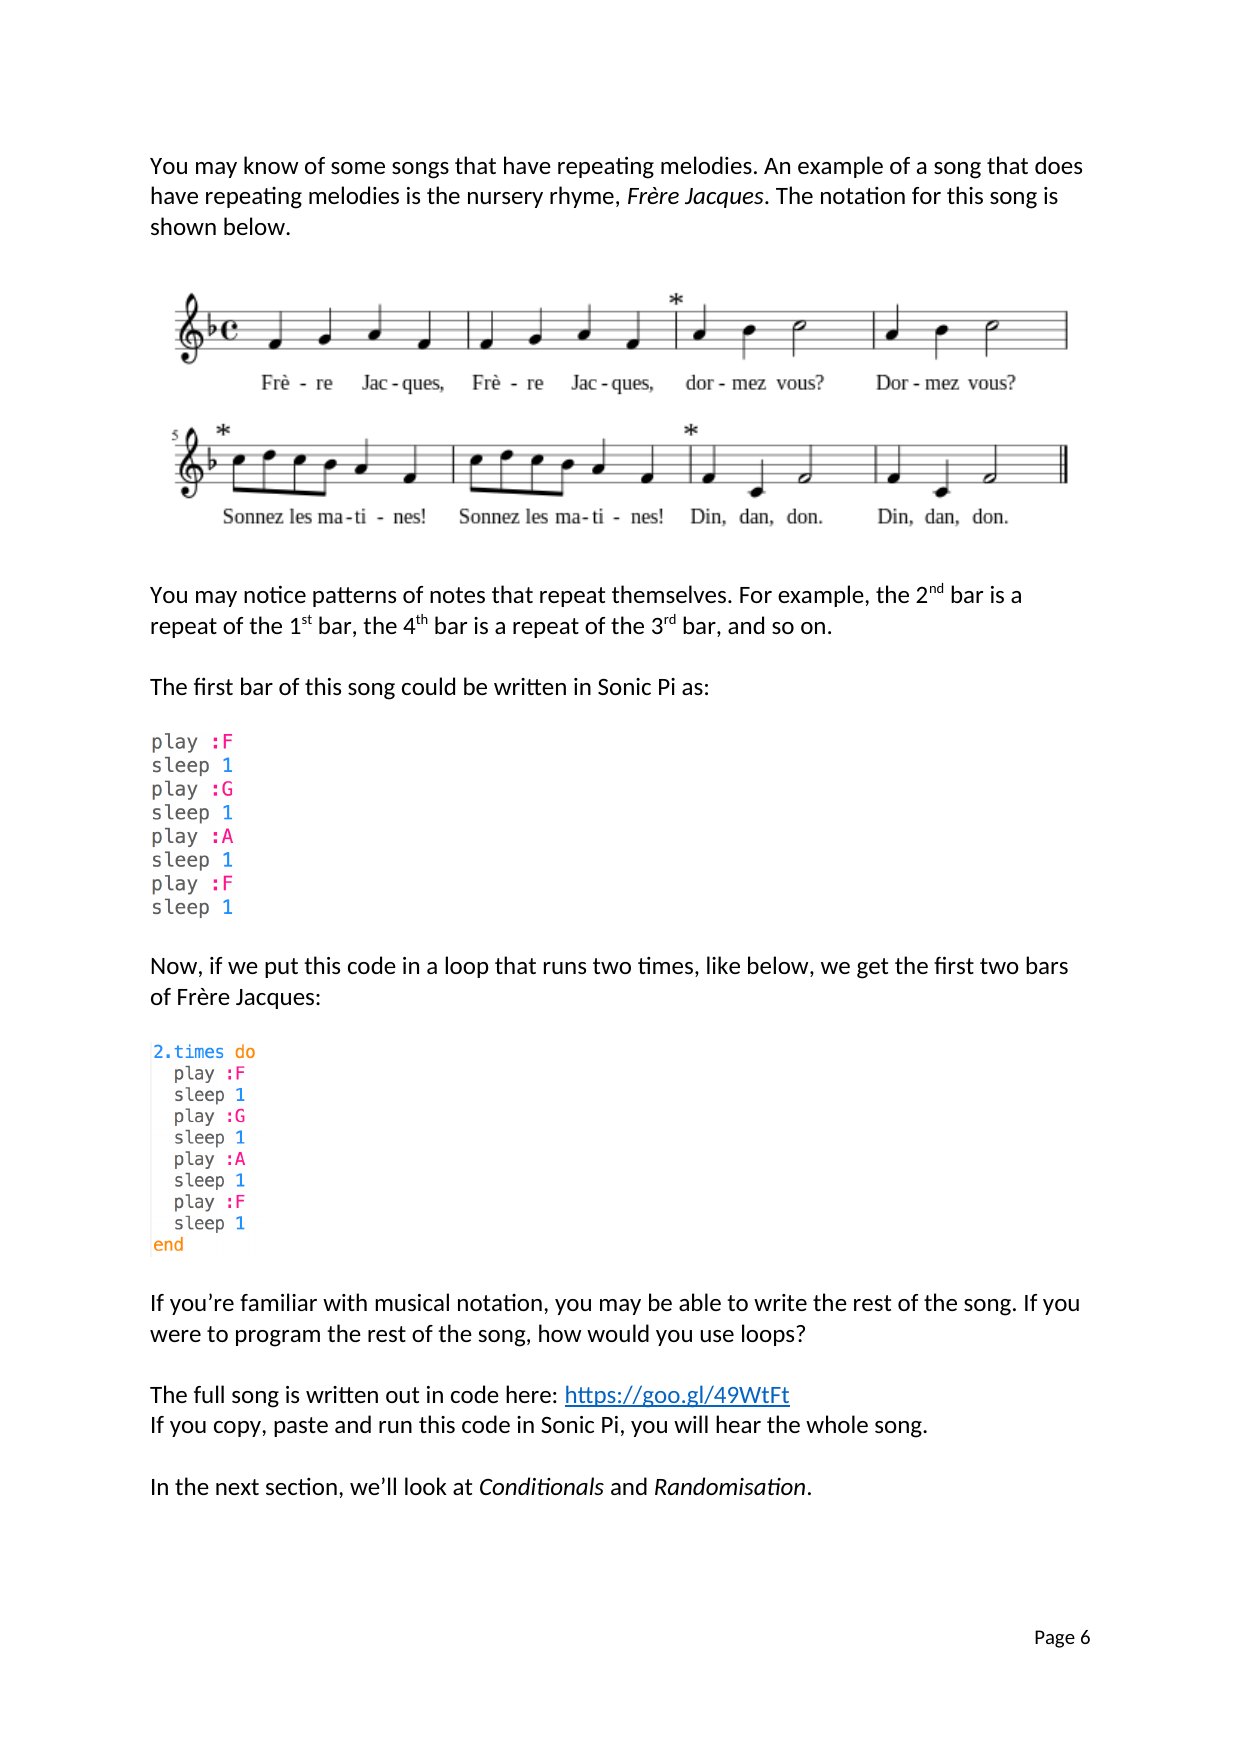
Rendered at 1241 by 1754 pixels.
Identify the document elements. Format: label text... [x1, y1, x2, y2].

text If you’re familiar with musical notation, you may be able to write the rest of the song. If you were to program the rest of the song, how would you use loops? [150, 1288, 1090, 1349]
picture [150, 732, 241, 920]
text The first bar of this song could be written in Sonic Pi as: [150, 671, 1090, 702]
picture [150, 1042, 269, 1257]
text You may notice patterns of notes that repeat themselves. For example, the 2nd bar is a repeat of the 1st bar, the 4th bar is a repeat of the 3rd bar, and so on. [150, 579, 1090, 641]
text Now, if we put this code in a loop that runs two times, like below, we get the first two bars of Frère Jacques: [150, 951, 1090, 1012]
text The full song is written out in code here: https://goo.gl/49WtFt [150, 1379, 1090, 1410]
text If you copy, paste and run this code in Sonic Pi, you will hear the whole song. [150, 1410, 1090, 1440]
text You may know of some songs that have repeating melodies. An example of a song that does have repeating melodies is the nursery rhyme, Frère Jacques. The notation for this song is shown below. [150, 150, 1090, 242]
text In the next section, we’ll look at Conditionals and Randomisation. [150, 1471, 1090, 1501]
picture [150, 272, 1090, 549]
